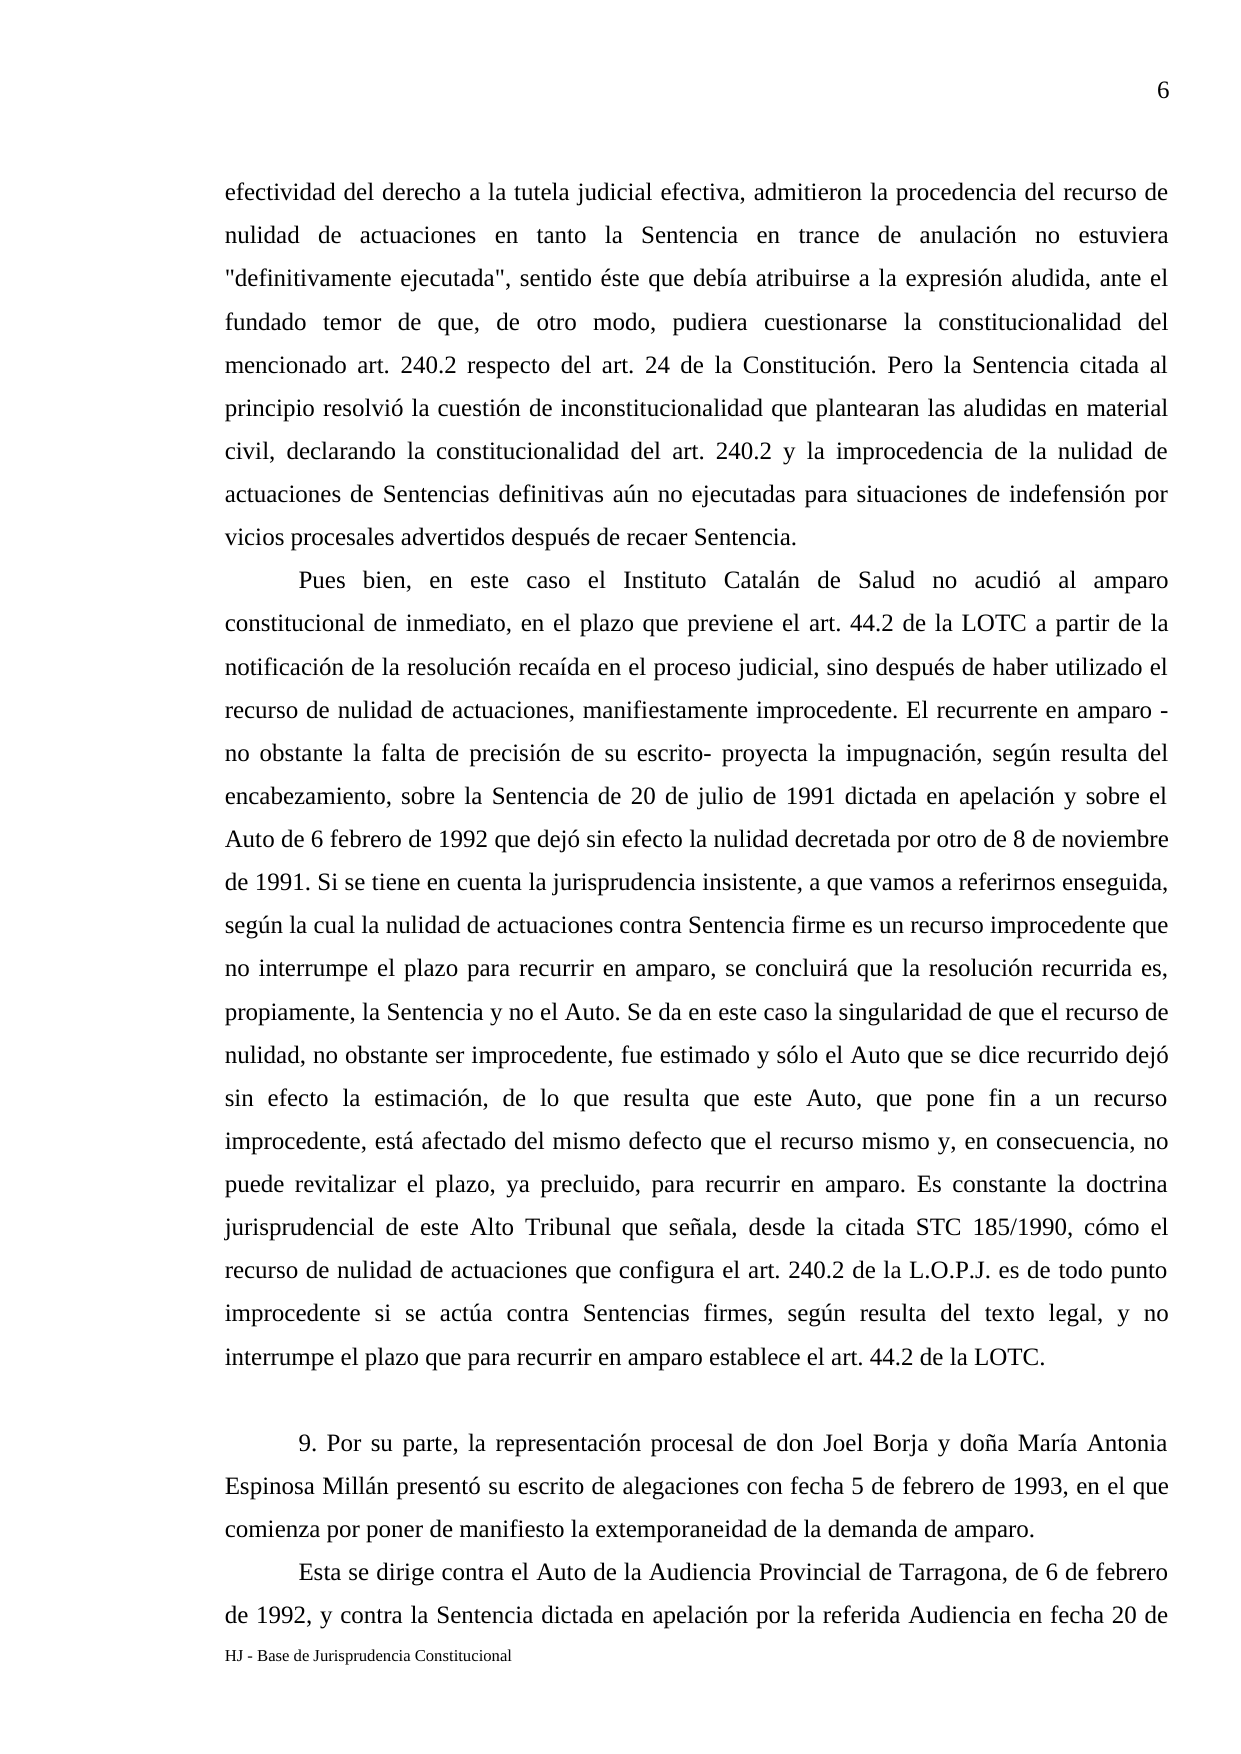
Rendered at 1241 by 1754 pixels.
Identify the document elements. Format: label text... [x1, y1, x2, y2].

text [224, 177, 1169, 551]
text 9. Por su parte, la representación procesal de don Joel Borja y doña María Antonia Espinosa Millán presentó su escrito de alegaciones con fecha 5 de febrero de 1993, en el que comienza por poner de manifiesto la extemporaneidad de la demanda de amparo. [224, 1428, 1169, 1543]
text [224, 1557, 1169, 1629]
text Pues bien, en este caso el Instituto Catalán de Salud no acudió al amparo constitucional de inmediato, en el plazo que previene el art. 44.2 de la LOTC a partir de la notificación de la resolución recaída en el proceso judicial, sino después de haber utilizado el recurso de nulidad de actuaciones, manifiestamente improcedente. El recurrente en amparo -no obstante la falta de precisión de su escrito- proyecta la impugnación, según resulta del encabezamiento, sobre la Sentencia de 20 de julio de 1991 dictada en apelación y sobre el Auto de 6 febrero de 1992 que dejó sin efecto la nulidad decretada por otro de 8 de noviembre de 1991. Si se tiene en cuenta la jurisprudencia insistente, a que vamos a referirnos enseguida, según la cual la nulidad de actuaciones contra Sentencia firme es un recurso improcedente que no interrumpe el plazo para recurrir en amparo, se concluirá que la resolución recurrida es, propiamente, la Sentencia y no el Auto. Se da en este caso la singularidad de que el recurso de nulidad, no obstante ser improcedente, fue estimado y sólo el Auto que se dice recurrido dejó sin efecto la estimación, de lo que resulta que este Auto, que pone fin a un recurso improcedente, está afectado del mismo defecto que el recurso mismo y, en consecuencia, no puede revitalizar el plazo, ya precluido, para recurrir en amparo. Es constante la doctrina jurisprudencial de este Alto Tribunal que señala, desde la citada STC 185/1990, cómo el recurso de nulidad de actuaciones que configura el art. 240.2 de la L.O.P.J. es de todo punto improcedente si se actúa contra Sentencias firmes, según resulta del texto legal, y no interrumpe el plazo que para recurrir en amparo establece el art. 44.2 de la LOTC. [224, 565, 1169, 1370]
